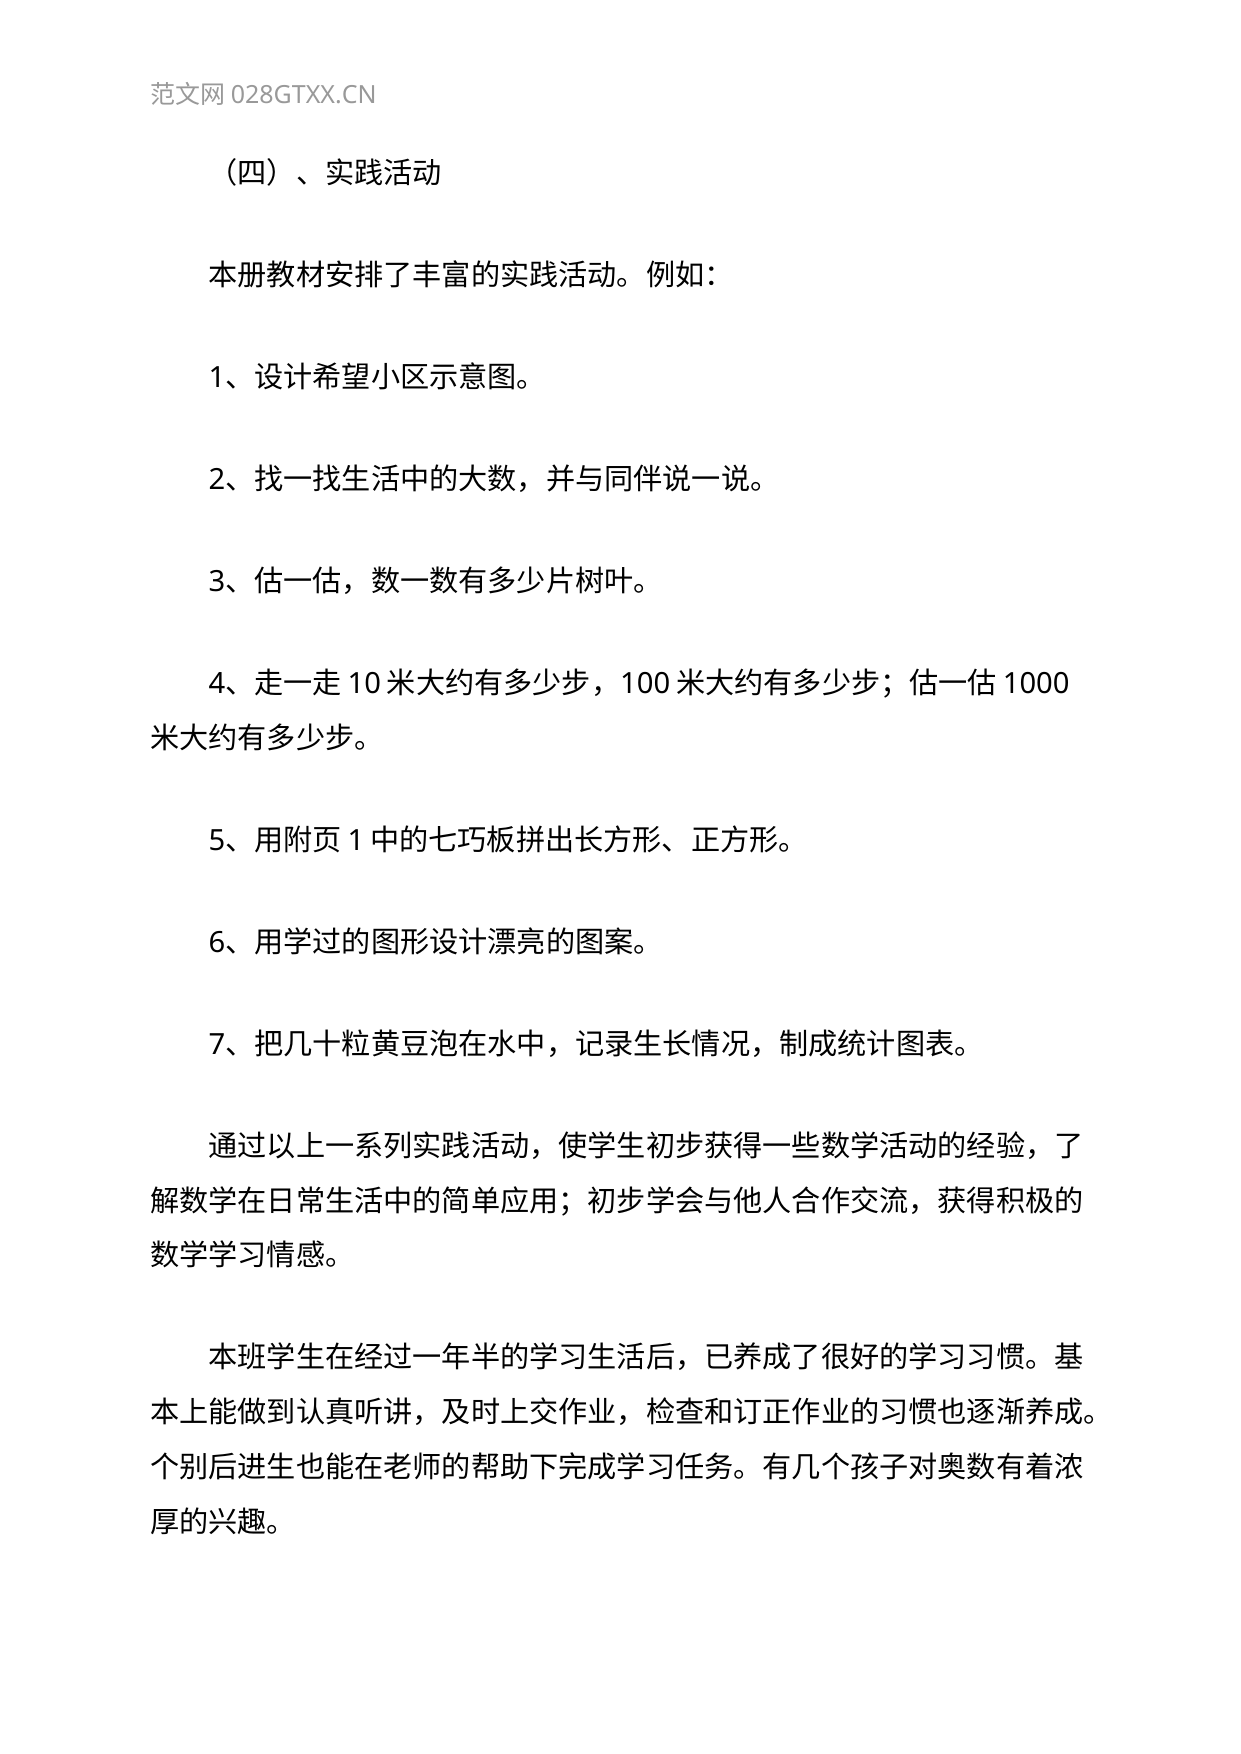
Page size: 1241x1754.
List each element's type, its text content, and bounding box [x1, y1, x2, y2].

text （四）、实践活动 [150, 150, 1090, 192]
text 7、把几十粒黄豆泡在水中，记录生长情况，制成统计图表。 [150, 1020, 1090, 1063]
text 6、用学过的图形设计漂亮的图案。 [150, 918, 1090, 961]
text 5、用附页1中的七巧板拼出长方形、正方形。 [150, 816, 1090, 859]
text 通过以上一系列实践活动，使学生初步获得一些数学活动的经验，了解数学在日常生活中的简单应用；初步学会与他人合作交流，获得积极的数学学习情感。 [150, 1122, 1090, 1274]
text 本班学生在经过一年半的学习生活后，已养成了很好的学习习惯。基本上能做到认真听讲，及时上交作业，检查和订正作业的习惯也逐渐养成。个别后进生也能在老师的帮助下完成学习任务。有几个孩子对奥数有着浓厚的兴趣。 [150, 1334, 1090, 1541]
text 本册教材安排了丰富的实践活动。例如： [150, 252, 1090, 294]
text 3、估一估，数一数有多少片树叶。 [150, 557, 1090, 600]
text 1、设计希望小区示意图。 [150, 353, 1090, 396]
text 2、找一找生活中的大数，并与同伴说一说。 [150, 456, 1090, 498]
text 4、走一走10米大约有多少步，100米大约有多少步；估一估1000米大约有多少步。 [150, 659, 1090, 757]
